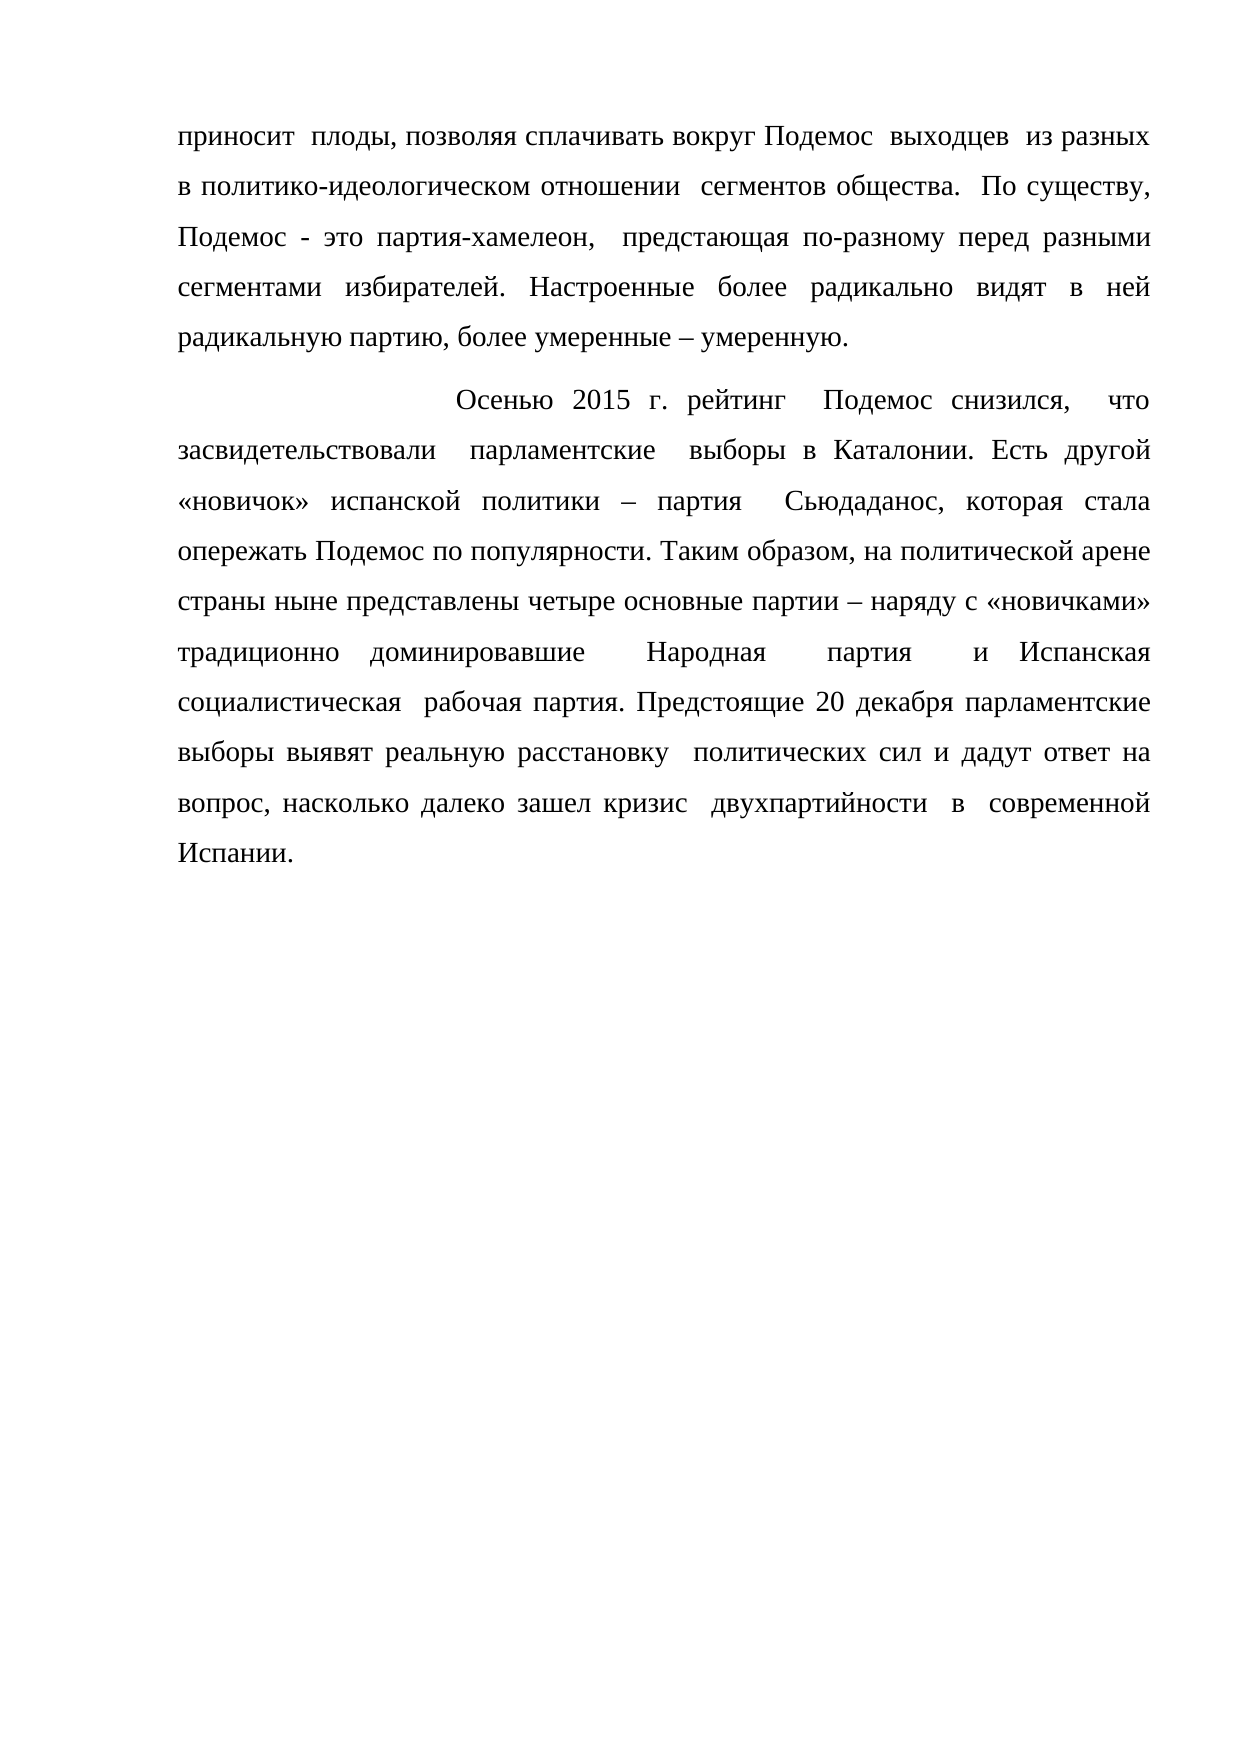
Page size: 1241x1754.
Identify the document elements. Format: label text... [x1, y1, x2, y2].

text Осенью 2015 г. рейтинг Подемос снизился, что засвидетельствовали парламентские выборы в Каталонии. Есть другой «новичок» испанской политики – партия Сьюдаданос, которая стала опережать Подемос по популярности. Таким образом, на политической арене страны ныне представлены четыре основные партии – наряду с «новичками» традиционно доминировавшие Народная партия и Испанская социалистическая рабочая партия. Предстоящие 20 декабря парламентские выборы выявят реальную расстановку политических сил и дадут ответ на вопрос, насколько далеко зашел кризис двухпартийности в современной Испании. [177, 382, 1152, 868]
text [177, 118, 1152, 353]
